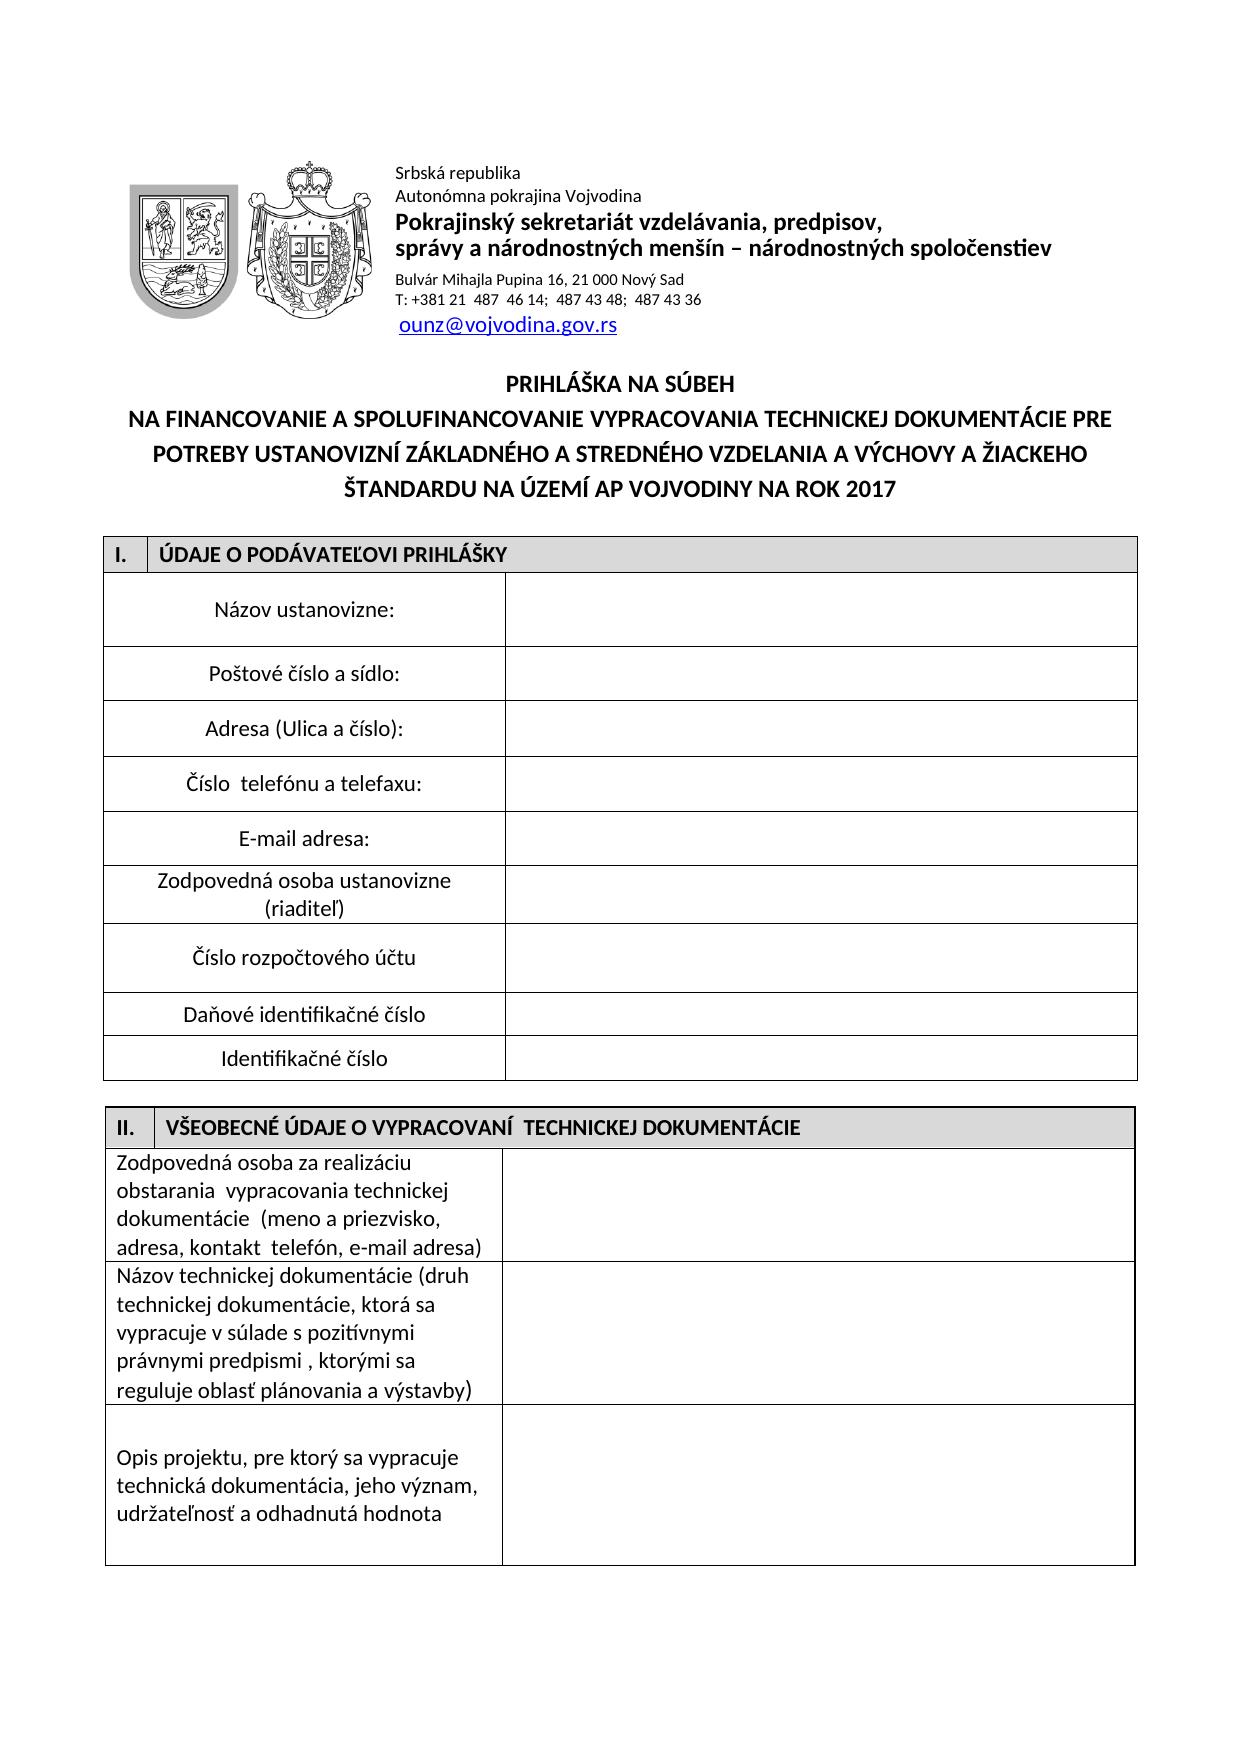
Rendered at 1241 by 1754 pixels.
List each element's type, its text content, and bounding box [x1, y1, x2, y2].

table_cell Poštové číslo a sídlo: [104, 647, 505, 700]
picture [129, 161, 372, 319]
table_cell [506, 573, 1137, 646]
table_cell Názov ustanovizne: [104, 573, 505, 646]
table_cell Názov technickej dokumentácie (druh technickej dokumentácie, ktorá sa vypracuje v súlade s pozitívnymi právnymi predpismi , ktorými sa reguluje oblasť plánovania a výstavby) [106, 1262, 502, 1404]
table_cell [503, 1262, 1134, 1404]
table_header Srbská republika Autonómna pokrajina Vojvodina Pokrajinský sekretariát vzdelávania, predpisov, správy a národnostných menšín – národnostných spoločenstiev Bulvár Mihajla Pupina 16, 21 000 Nový Sad Т: +381 21 487 46 14; 487 43 48; 487 43 36 ounz@vojvodina.gov.rs [384, 161, 1181, 368]
table_cell Zodpovedná osoba za realizáciu obstarania vypracovania technickej dokumentácie (meno a priezvisko, adresa, kontakt telefón, e-mail adresa) [106, 1149, 502, 1261]
table_cell Adresa (Ulica a číslo): [104, 701, 505, 756]
table_cell Identifikačné číslo [104, 1036, 505, 1080]
table_cell Číslo rozpočtového účtu [104, 924, 505, 992]
table_cell [506, 866, 1137, 922]
table_cell [506, 812, 1137, 865]
table_cell [506, 757, 1137, 811]
table_cell Zodpovedná osoba ustanovizne (riaditeľ) [104, 866, 505, 922]
table_cell [506, 701, 1137, 756]
table_cell Opis projektu, pre ktorý sa vypracuje technická dokumentácia, jeho význam, udržateľnosť a odhadnutá hodnota [106, 1405, 502, 1565]
table_cell [506, 1036, 1137, 1080]
table_header I. [104, 537, 147, 572]
table_header [118, 161, 384, 368]
table_header VŠEOBECNÉ ÚDAJE O VYPRACOVANÍ TECHNICKEJ DOKUMENTÁCIE [155, 1108, 1134, 1147]
table_cell [506, 924, 1137, 992]
table_cell [503, 1405, 1134, 1565]
table_cell Daňové identifikačné číslo [104, 993, 505, 1035]
table_cell [506, 647, 1137, 700]
table_header ÚDAJE O PODÁVATEĽOVI PRIHLÁŠKY [148, 537, 1137, 572]
text NA FINANCOVANIE A SPOLUFINANCOVANIE VYPRACOVANIA TECHNICKEJ DOKUMENTÁCIE PRE POTREBY USTANOVIZNÍ ZÁKLADNÉHO A STREDNÉHO VZDELANIA A VÝCHOVY A ŽIACKEHO ŠTANDARDU NA ÚZEMÍ AP VOJVODINY NA ROK 2017 [118, 403, 1122, 504]
table_cell Е-mail adresa: [104, 812, 505, 865]
table_cell [506, 993, 1137, 1035]
table_cell [503, 1149, 1134, 1261]
table_header II. [106, 1108, 154, 1147]
text PRIHLÁŠKA NA SÚBEH [118, 368, 1122, 399]
table_cell Číslo telefónu a telefaxu: [104, 757, 505, 811]
